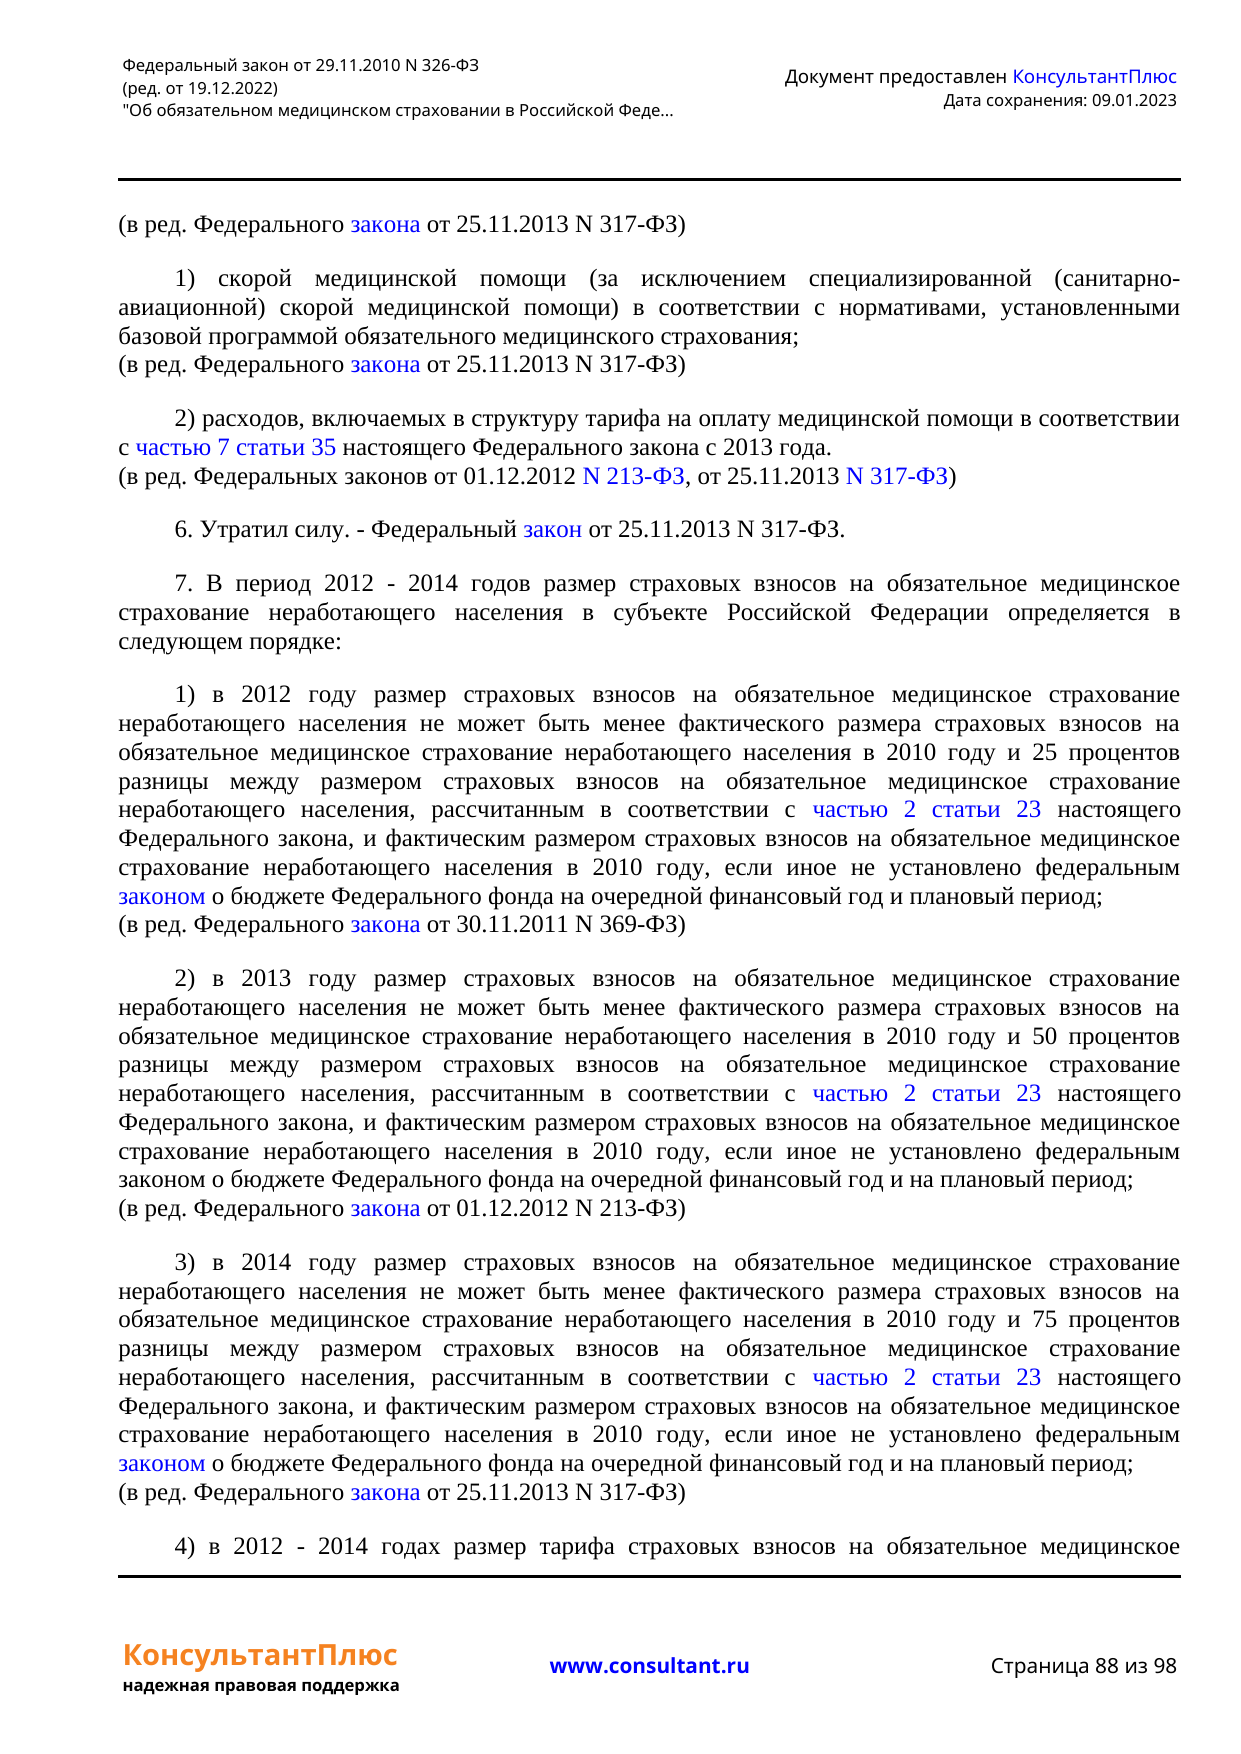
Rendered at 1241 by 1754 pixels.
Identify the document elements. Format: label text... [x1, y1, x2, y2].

text (в ред. Федерального закона от 25.11.2013 N 317-ФЗ) [118, 1477, 1181, 1506]
text 1) скорой медицинской помощи (за исключением специализированной (санитарно-авиационной) скорой медицинской помощи) в соответствии с нормативами, установленными базовой программой обязательного медицинского страхования; [118, 263, 1181, 349]
text (в ред. Федерального закона от 25.11.2013 N 317-ФЗ) [118, 209, 1181, 238]
text 7. В период 2012 - 2014 годов размер страховых взносов на обязательное медицинское страхование неработающего населения в субъекте Российской Федерации определяется в следующем порядке: [118, 568, 1181, 654]
text 1) в 2012 году размер страховых взносов на обязательное медицинское страхование неработающего населения не может быть менее фактического размера страховых взносов на обязательное медицинское страхование неработающего населения в 2010 году и 25 процентов разницы между размером страховых взносов на обязательное медицинское страхование неработающего населения, рассчитанным в соответствии с частью 2 статьи 23 настоящего Федерального закона, и фактическим размером страховых взносов на обязательное медицинское страхование неработающего населения в 2010 году, если иное не установлено федеральным законом о бюджете Федерального фонда на очередной финансовый год и плановый период; [118, 679, 1181, 909]
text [118, 1531, 1181, 1559]
text (в ред. Федерального закона от 30.11.2011 N 369-ФЗ) [118, 909, 1181, 938]
text (в ред. Федеральных законов от 01.12.2012 N 213-ФЗ, от 25.11.2013 N 317-ФЗ) [118, 461, 1181, 489]
text 2) в 2013 году размер страховых взносов на обязательное медицинское страхование неработающего населения не может быть менее фактического размера страховых взносов на обязательное медицинское страхование неработающего населения в 2010 году и 50 процентов разницы между размером страховых взносов на обязательное медицинское страхование неработающего населения, рассчитанным в соответствии с частью 2 статьи 23 настоящего Федерального закона, и фактическим размером страховых взносов на обязательное медицинское страхование неработающего населения в 2010 году, если иное не установлено федеральным законом о бюджете Федерального фонда на очередной финансовый год и на плановый период; [118, 963, 1181, 1193]
text (в ред. Федерального закона от 01.12.2012 N 213-ФЗ) [118, 1193, 1181, 1222]
text 3) в 2014 году размер страховых взносов на обязательное медицинское страхование неработающего населения не может быть менее фактического размера страховых взносов на обязательное медицинское страхование неработающего населения в 2010 году и 75 процентов разницы между размером страховых взносов на обязательное медицинское страхование неработающего населения, рассчитанным в соответствии с частью 2 статьи 23 настоящего Федерального закона, и фактическим размером страховых взносов на обязательное медицинское страхование неработающего населения в 2010 году, если иное не установлено федеральным законом о бюджете Федерального фонда на очередной финансовый год и на плановый период; [118, 1247, 1181, 1477]
text 6. Утратил силу. - Федеральный закон от 25.11.2013 N 317-ФЗ. [118, 514, 1181, 543]
text 2) расходов, включаемых в структуру тарифа на оплату медицинской помощи в соответствии с частью 7 статьи 35 настоящего Федерального закона с 2013 года. [118, 403, 1181, 461]
text (в ред. Федерального закона от 25.11.2013 N 317-ФЗ) [118, 349, 1181, 378]
